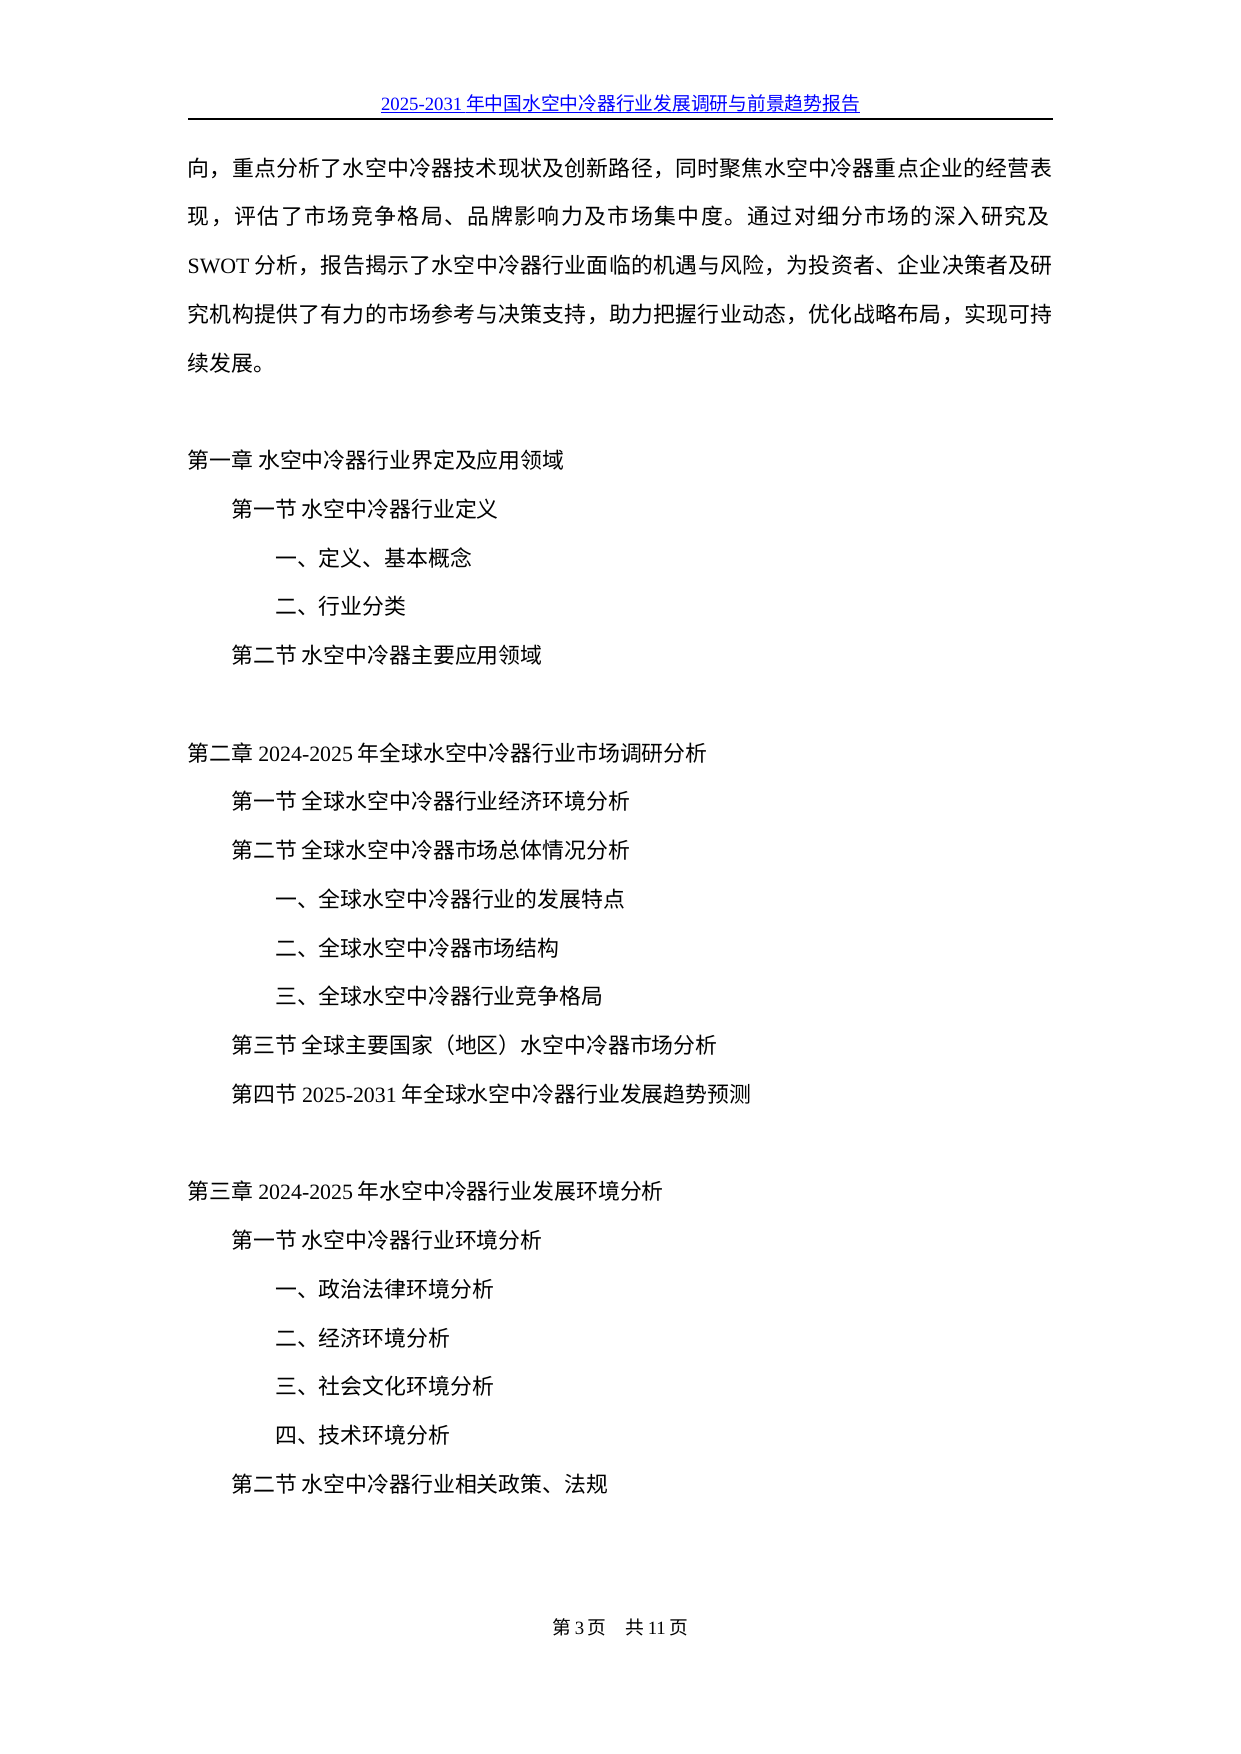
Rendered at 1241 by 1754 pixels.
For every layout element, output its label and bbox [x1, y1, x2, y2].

text [187, 150, 1053, 1499]
